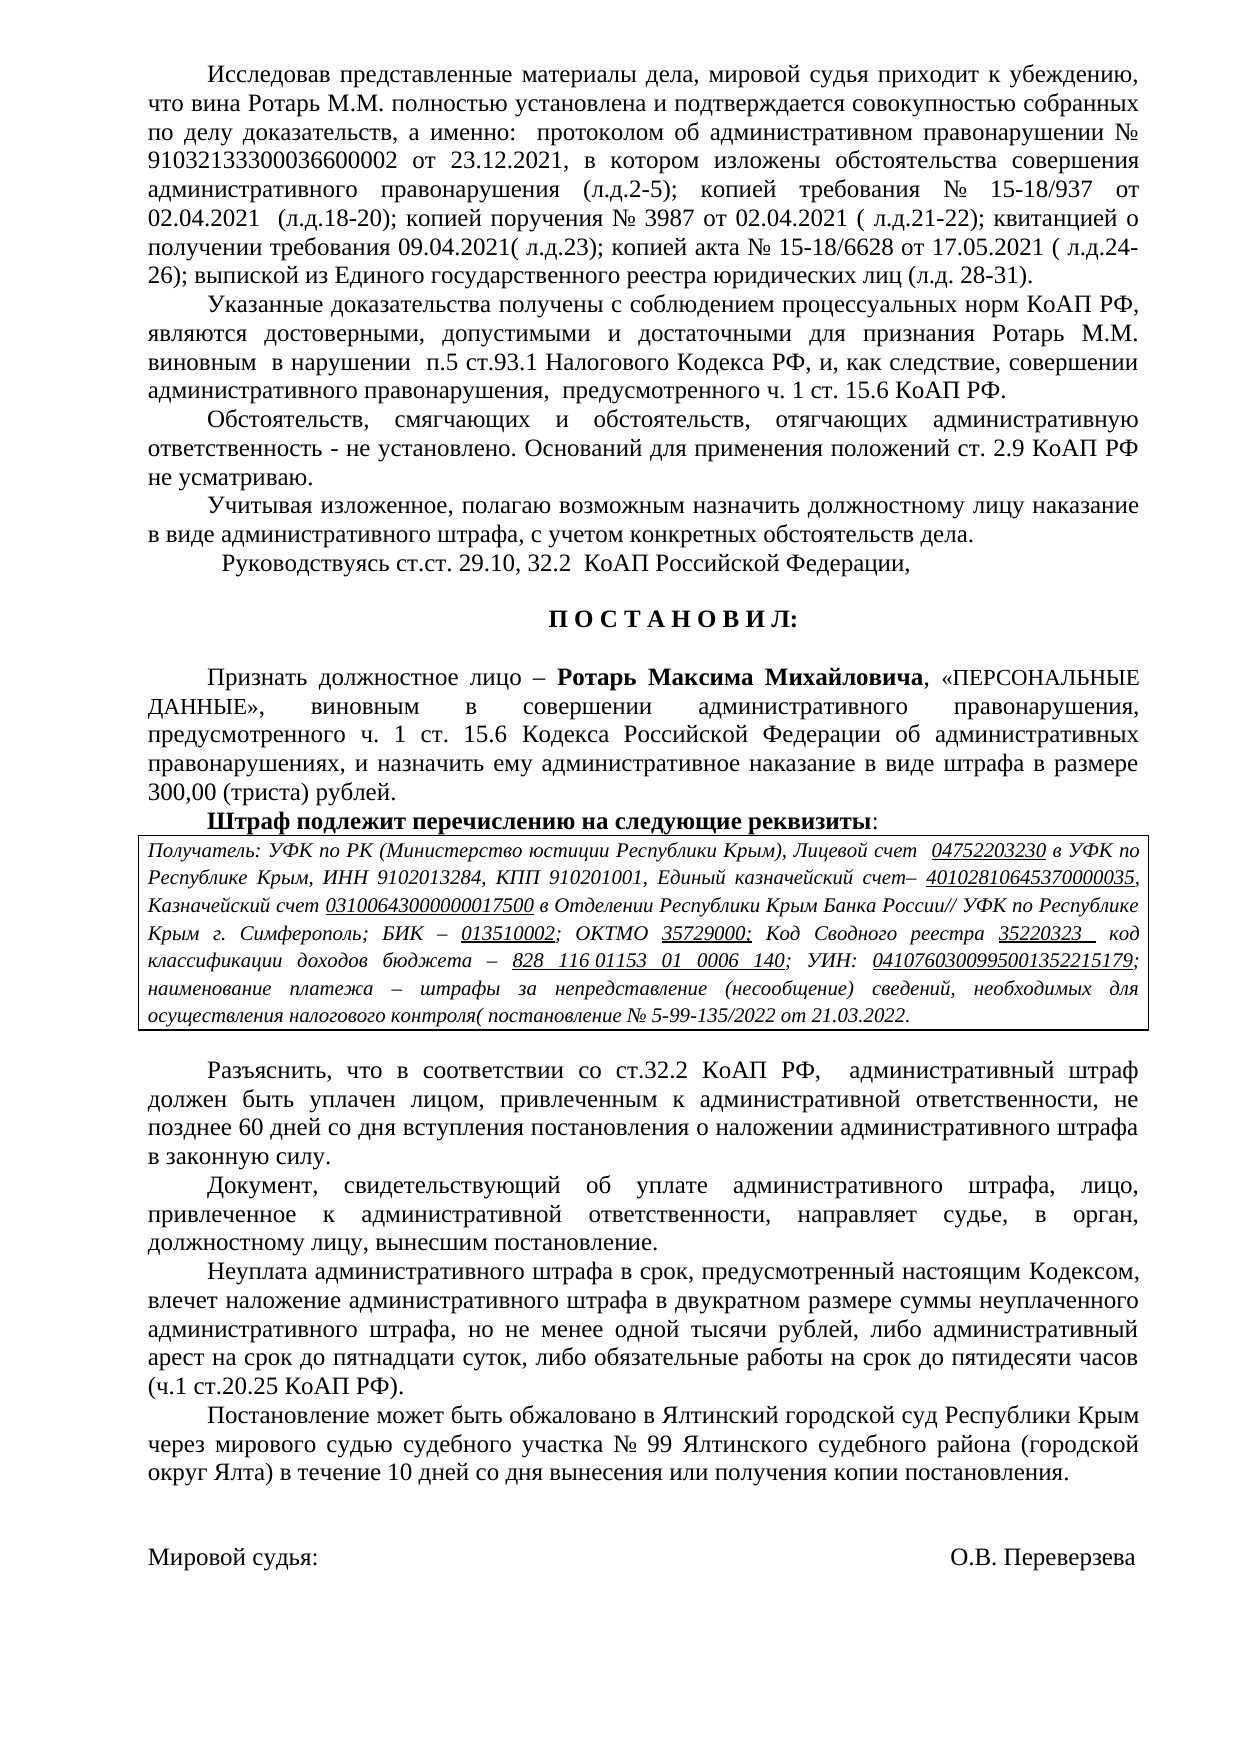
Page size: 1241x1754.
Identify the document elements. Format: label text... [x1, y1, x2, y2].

text Получатель: УФК по РК (Министерство юстиции Республики Крым), Лицевой счет 04752203230 в УФК по Республике Крым, ИНН 9102013284, КПП 910201001, Единый казначейский счет– 40102810645370000035, Казначейский счет 03100643000000017500 в Отделении Республики Крым Банка России// УФК по Республике Крым г. Симферополь; БИК – 013510002; ОКТМО 35729000; Код Сводного реестра 35220323 код классификации доходов бюджета – 828 116 01153 01 0006 140; УИН: 0410760300995001352215179; наименование платежа – штрафы за непредставление (несообщение) сведений, необходимых для осуществления налогового контроля( постановление № 5-99-135/2022 от 21.03.2022. [139, 836, 1148, 1029]
text Исследовав представленные материалы дела, мировой судья приходит к убеждению, что вина Ротарь М.М. полностью установлена и подтверждается совокупностью собранных по делу доказательств, а именно: протоколом об административном правонарушении № 91032133300036600002 от 23.12.2021, в котором изложены обстоятельства совершения административного правонарушения (л.д.2-5); копией требования № 15-18/937 от 02.04.2021 (л.д.18-20); копией поручения № 3987 от 02.04.2021 ( л.д.21-22); квитанцией о получении требования 09.04.2021( л.д.23); копией акта № 15-18/6628 от 17.05.2021 ( л.д.24-26); выпиской из Единого государственного реестра юридических лиц (л.д. 28-31). [148, 59, 1140, 289]
text Руководствуясь ст.ст. 29.10, 32.2 КоАП Российской Федерации, [148, 548, 1140, 577]
text Обстоятельств, смягчающих и обстоятельств, отягчающих административную ответственность - не установлено. Оснований для применения положений ст. 2.9 КоАП РФ не усматриваю. [148, 404, 1140, 490]
text П О С Т А Н О В И Л: [148, 604, 1140, 633]
text Признать должностное лицо – Ротарь Максима Михайловича, «ПЕРСОНАЛЬНЫЕ ДАННЫЕ», виновным в совершении административного правонарушения, предусмотренного ч. 1 ст. 15.6 Кодекса Российской Федерации об административных правонарушениях, и назначить ему административное наказание в виде штрафа в размере 300,00 (триста) рублей. [148, 662, 1140, 806]
text Мировой судья: О.В. Переверзева [148, 1542, 1140, 1571]
text Учитывая изложенное, полагаю возможным назначить должностному лицу наказание в виде административного штрафа, с учетом конкретных обстоятельств дела. [148, 490, 1140, 548]
text Документ, свидетельствующий об уплате административного штрафа, лицо, привлеченное к административной ответственности, направляет судье, в орган, должностному лицу, вынесшим постановление. [148, 1170, 1140, 1256]
text Указанные доказательства получены с соблюдением процессуальных норм КоАП РФ, являются достоверными, допустимыми и достаточными для признания Ротарь М.М. виновным в нарушении п.5 ст.93.1 Налогового Кодекса РФ, и, как следствие, совершении административного правонарушения, предусмотренного ч. 1 ст. 15.6 КоАП РФ. [148, 289, 1140, 404]
text Разъяснить, что в соответствии со ст.32.2 КоАП РФ, административный штраф должен быть уплачен лицом, привлеченным к административной ответственности, не позднее 60 дней со дня вступления постановления о наложении административного штрафа в законную силу. [148, 1055, 1140, 1170]
text Постановление может быть обжаловано в Ялтинский городской суд Республики Крым через мирового судью судебного участка № 99 Ялтинского судебного района (городской округ Ялта) в течение 10 дней со дня вынесения или получения копии постановления. [148, 1400, 1140, 1486]
text Неуплата административного штрафа в срок, предусмотренный настоящим Кодексом, влечет наложение административного штрафа в двукратном размере суммы неуплаченного административного штрафа, но не менее одной тысячи рублей, либо административный арест на срок до пятнадцати суток, либо обязательные работы на срок до пятидесяти часов (ч.1 ст.20.25 КоАП РФ). [148, 1256, 1140, 1400]
text Штраф подлежит перечислению на следующие реквизиты: [148, 806, 1140, 834]
